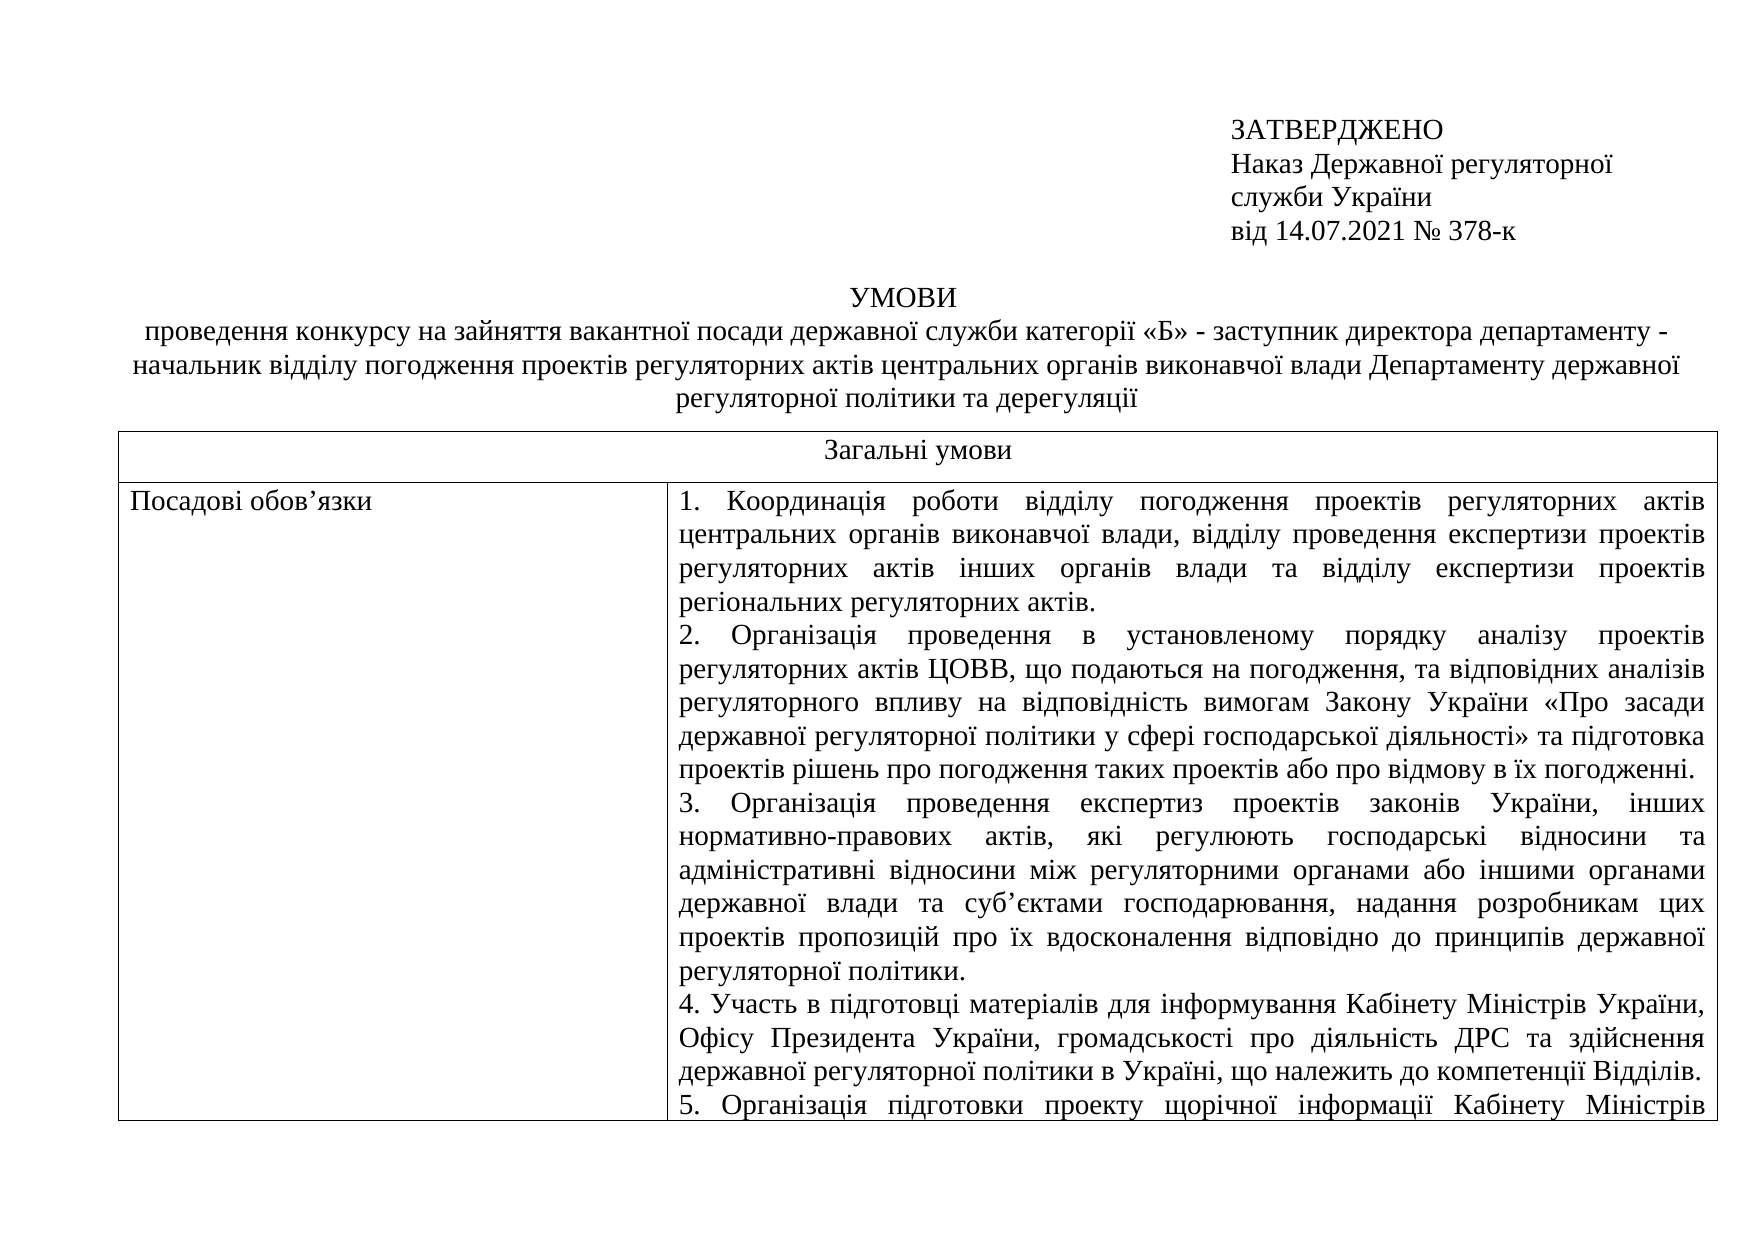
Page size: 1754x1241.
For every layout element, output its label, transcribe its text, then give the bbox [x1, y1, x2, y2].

subtitle ЗАТВЕРДЖЕНО [1231, 112, 1695, 146]
subtitle Наказ Державної регуляторної служби України [1231, 146, 1695, 213]
table_header Загальні умови [119, 432, 1717, 482]
text УМОВИ проведення конкурсу на зайняття вакантної посади державної служби категорії «Б» - заступник директора департаменту - начальник відділу погодження проектів регуляторних актів центральних органів виконавчої влади Департаменту державної регуляторної політики та дерегуляції [118, 280, 1695, 414]
table_cell Посадові обов’язки [119, 483, 667, 1120]
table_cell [668, 483, 1717, 1120]
subtitle від 14.07.2021 № 378-к [1231, 213, 1695, 246]
